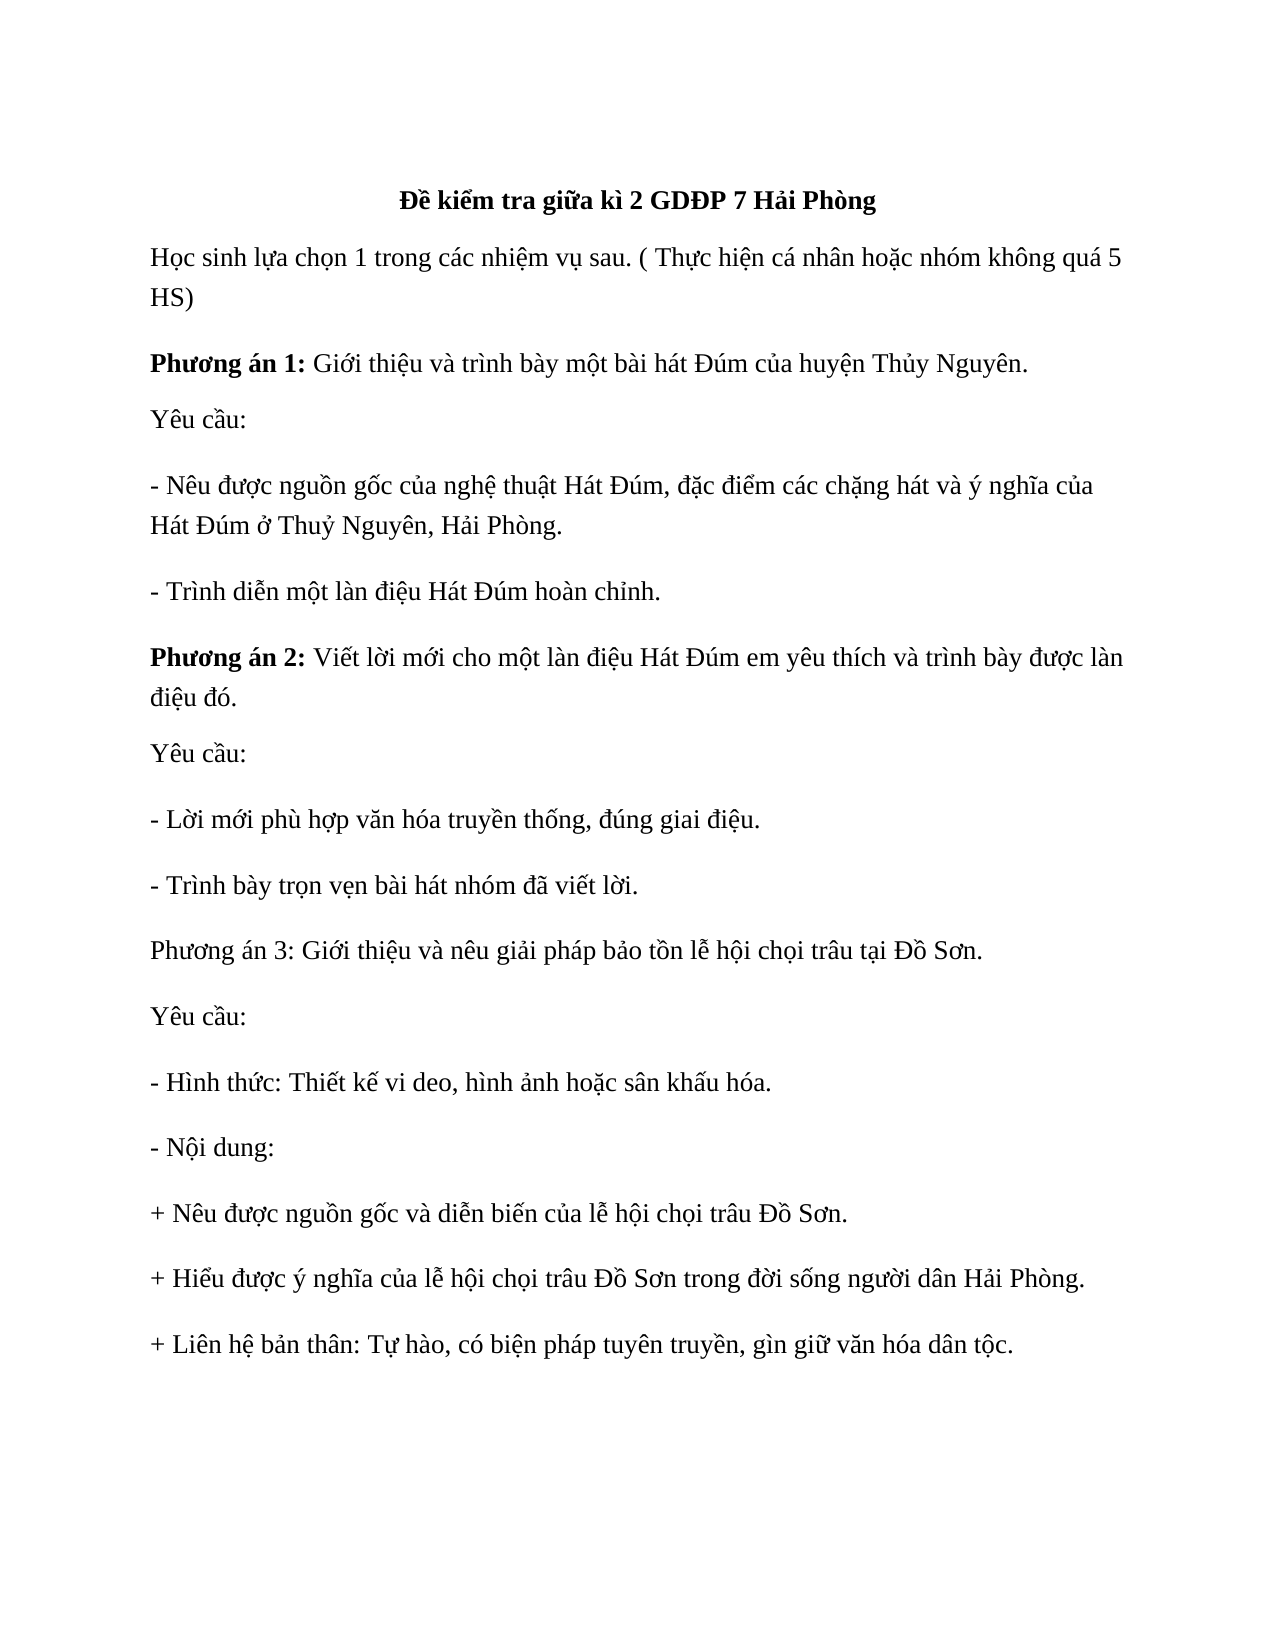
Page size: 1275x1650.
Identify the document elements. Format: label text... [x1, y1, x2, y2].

text Phương án 2: Viết lời mới cho một làn điệu Hát Đúm em yêu thích và trình bày được làn điệu đó. [150, 631, 1125, 712]
text Học sinh lựa chọn 1 trong các nhiệm vụ sau. ( Thực hiện cá nhân hoặc nhóm không quá 5 HS) [150, 231, 1125, 312]
text - Nêu được nguồn gốc của nghệ thuật Hát Đúm, đặc điểm các chặng hát và ý nghĩa của Hát Đúm ở Thuỷ Nguyên, Hải Phòng. [150, 459, 1125, 541]
text + Liên hệ bản thân: Tự hào, có biện pháp tuyên truyền, gìn giữ văn hóa dân tộc. [150, 1319, 1125, 1359]
text - Nội dung: [150, 1122, 1125, 1162]
text Yêu cầu: [150, 728, 1125, 769]
text Phương án 3: Giới thiệu và nêu giải pháp bảo tồn lễ hội chọi trâu tại Đồ Sơn. [150, 925, 1125, 966]
text Phương án 1: Giới thiệu và trình bày một bài hát Đúm của huyện Thủy Nguyên. [150, 337, 1125, 378]
text - Lời mới phù hợp văn hóa truyền thống, đúng giai điệu. [150, 794, 1125, 834]
text + Hiểu được ý nghĩa của lễ hội chọi trâu Đồ Sơn trong đời sống người dân Hải Phòng. [150, 1253, 1125, 1294]
text + Nêu được nguồn gốc và diễn biến của lễ hội chọi trâu Đồ Sơn. [150, 1187, 1125, 1228]
text - Trình bày trọn vẹn bài hát nhóm đã viết lời. [150, 859, 1125, 900]
text - Hình thức: Thiết kế vi deo, hình ảnh hoặc sân khấu hóa. [150, 1056, 1125, 1097]
text Yêu cầu: [150, 394, 1125, 434]
text Yêu cầu: [150, 991, 1125, 1031]
text Đề kiểm tra giữa kì 2 GDĐP 7 Hải Phòng [150, 166, 1125, 216]
text - Trình diễn một làn điệu Hát Đúm hoàn chỉnh. [150, 566, 1125, 606]
